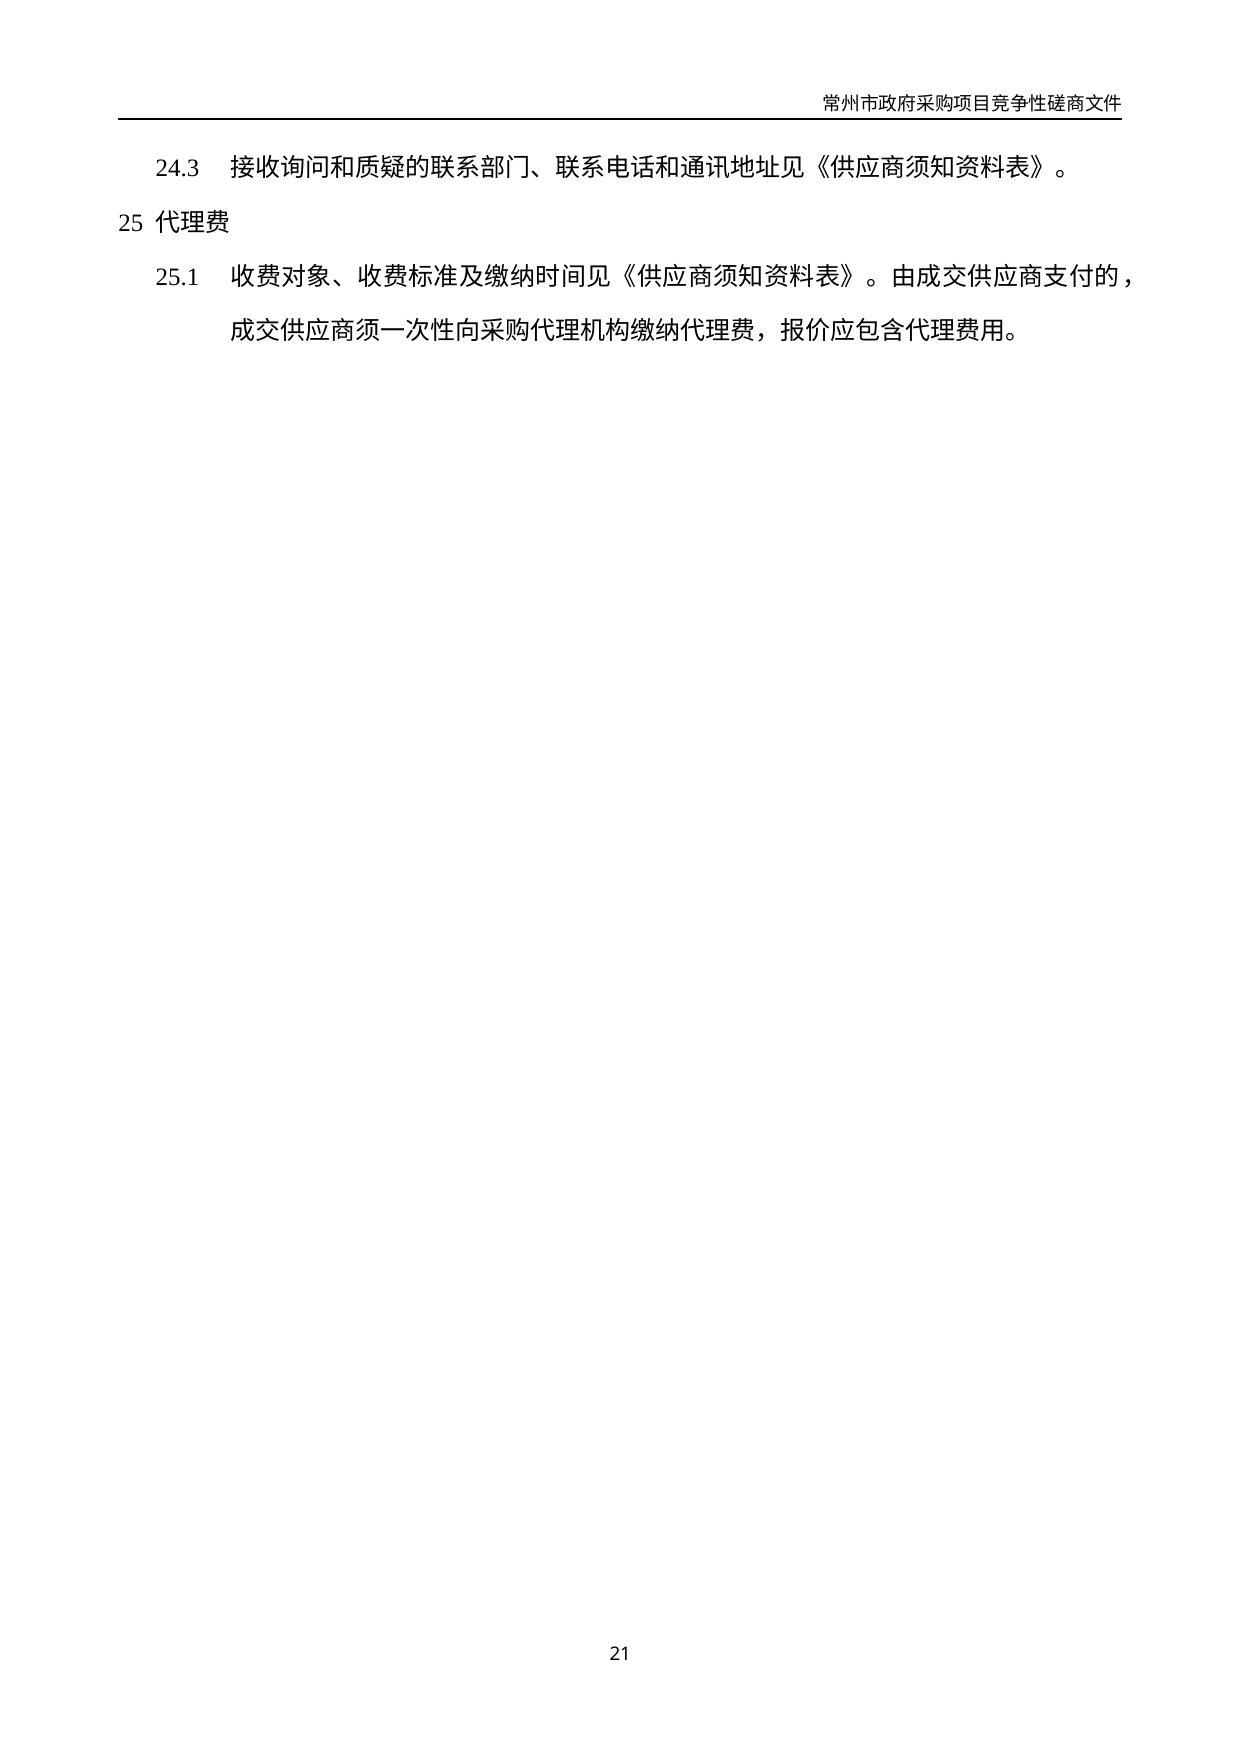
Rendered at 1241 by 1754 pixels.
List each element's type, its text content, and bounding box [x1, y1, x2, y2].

list 代理费 [118, 202, 1122, 238]
list 接收询问和质疑的联系部门、联系电话和通讯地址见《供应商须知资料表》。 [155, 148, 1122, 184]
list 收费对象、收费标准及缴纳时间见《供应商须知资料表》。由成交供应商支付的，成交供应商须一次性向采购代理机构缴纳代理费，报价应包含代理费用。 [155, 256, 1122, 347]
